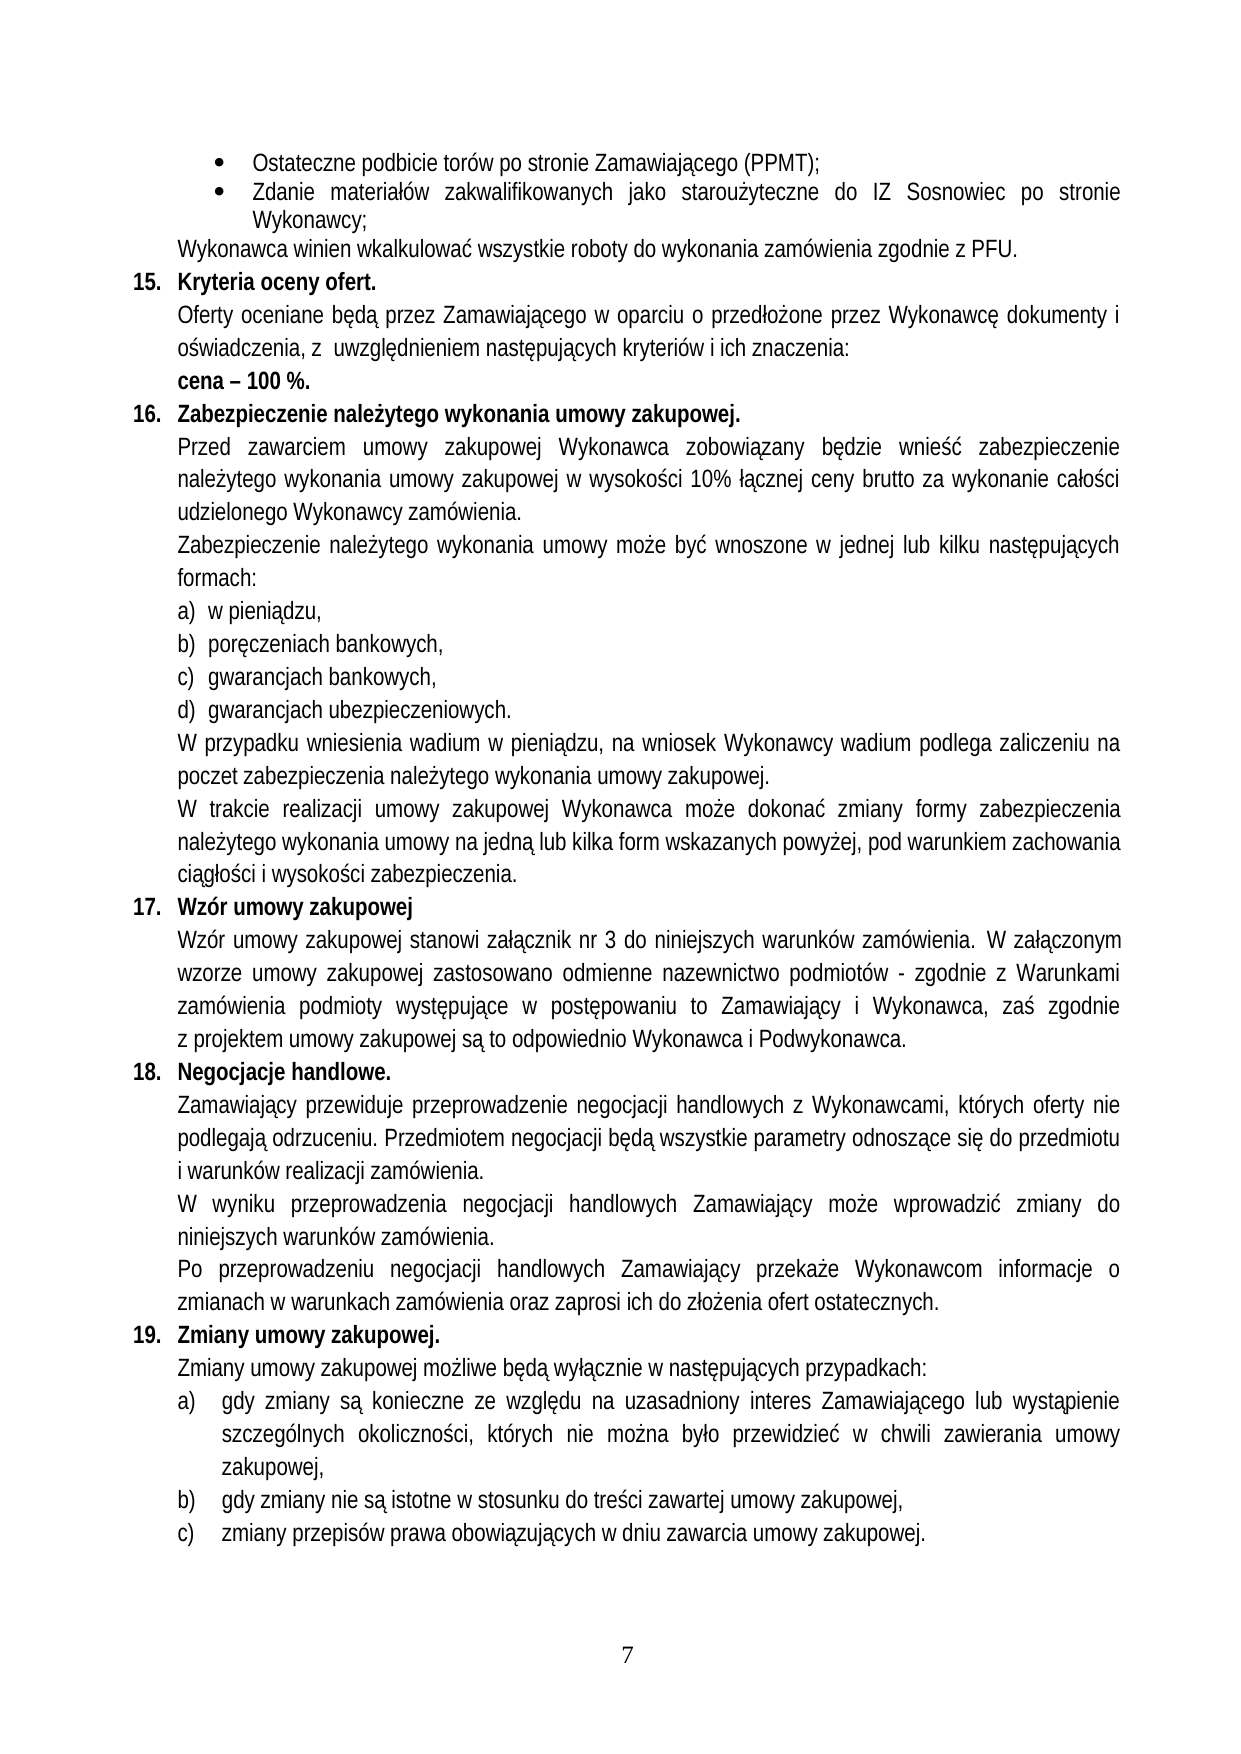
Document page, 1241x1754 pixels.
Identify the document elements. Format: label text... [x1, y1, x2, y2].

text cena – 100 %. [133, 366, 1122, 394]
text Wzór umowy zakupowej stanowi załącznik nr 3 do niniejszych warunków zamówienia. W załączonym wzorze umowy zakupowej zastosowano odmienne nazewnictwo podmiotów - zgodnie z Warunkami zamówienia podmioty występujące w postępowaniu to Zamawiający i Wykonawca, zaś zgodnie z projektem umowy zakupowej są to odpowiednio Wykonawca i Podwykonawca. [177, 925, 1122, 1053]
list Negocjacje handlowe. [133, 1057, 1122, 1086]
list Zmiany umowy zakupowej. [133, 1320, 1122, 1349]
list Ostateczne podbicie torów po stronie Zamawiającego (PPMT); [215, 148, 1122, 177]
text Zabezpieczenie należytego wykonania umowy może być wnoszone w jednej lub kilku następujących formach: [177, 530, 1122, 592]
text Zamawiający przewiduje przeprowadzenie negocjacji handlowych z Wykonawcami, których oferty nie podlegają odrzuceniu. Przedmiotem negocjacji będą wszystkie parametry odnoszące się do przedmiotu i warunków realizacji zamówienia. [177, 1090, 1122, 1184]
list w pieniądzu, [177, 596, 1122, 625]
text Przed zawarciem umowy zakupowej Wykonawca zobowiązany będzie wnieść zabezpieczenie należytego wykonania umowy zakupowej w wysokości 10% łącznej ceny brutto za wykonanie całości udzielonego Wykonawcy zamówienia. [177, 432, 1122, 526]
text Po przeprowadzeniu negocjacji handlowych Zamawiający przekaże Wykonawcom informacje o zmianach w warunkach zamówienia oraz zaprosi ich do złożenia ofert ostatecznych. [177, 1254, 1122, 1316]
list Zdanie materiałów zakwalifikowanych jako staroużyteczne do IZ Sosnowiec po stronie Wykonawcy; [215, 177, 1122, 234]
text Wykonawca winien wkalkulować wszystkie roboty do wykonania zamówienia zgodnie z PFU. [177, 234, 1122, 263]
list Kryteria oceny ofert. [133, 267, 1122, 296]
list gwarancjach ubezpieczeniowych. [177, 695, 1122, 723]
text Zmiany umowy zakupowej możliwe będą wyłącznie w następujących przypadkach: [177, 1353, 1122, 1382]
list gdy zmiany są konieczne ze względu na uzasadniony interes Zamawiającego lub wystąpienie szczególnych okoliczności, których nie można było przewidzieć w chwili zawierania umowy zakupowej, [177, 1386, 1122, 1481]
list zmiany przepisów prawa obowiązujących w dniu zawarcia umowy zakupowej. [177, 1518, 1122, 1546]
text W trakcie realizacji umowy zakupowej Wykonawca może dokonać zmiany formy zabezpieczenia należytego wykonania umowy na jedną lub kilka form wskazanych powyżej, pod warunkiem zachowania ciągłości i wysokości zabezpieczenia. [177, 794, 1122, 888]
list gdy zmiany nie są istotne w stosunku do treści zawartej umowy zakupowej, [177, 1485, 1122, 1513]
list poręczeniach bankowych, [177, 629, 1122, 658]
list gwarancjach bankowych, [177, 662, 1122, 691]
list Zabezpieczenie należytego wykonania umowy zakupowej. [133, 399, 1122, 427]
text Oferty oceniane będą przez Zamawiającego w oparciu o przedłożone przez Wykonawcę dokumenty i oświadczenia, z uwzględnieniem następujących kryteriów i ich znaczenia: [177, 300, 1122, 361]
list Wzór umowy zakupowej [133, 892, 1122, 921]
text W przypadku wniesienia wadium w pieniądzu, na wniosek Wykonawcy wadium podlega zaliczeniu na poczet zabezpieczenia należytego wykonania umowy zakupowej. [177, 728, 1122, 789]
text W wyniku przeprowadzenia negocjacji handlowych Zamawiający może wprowadzić zmiany do niniejszych warunków zamówienia. [177, 1189, 1122, 1250]
